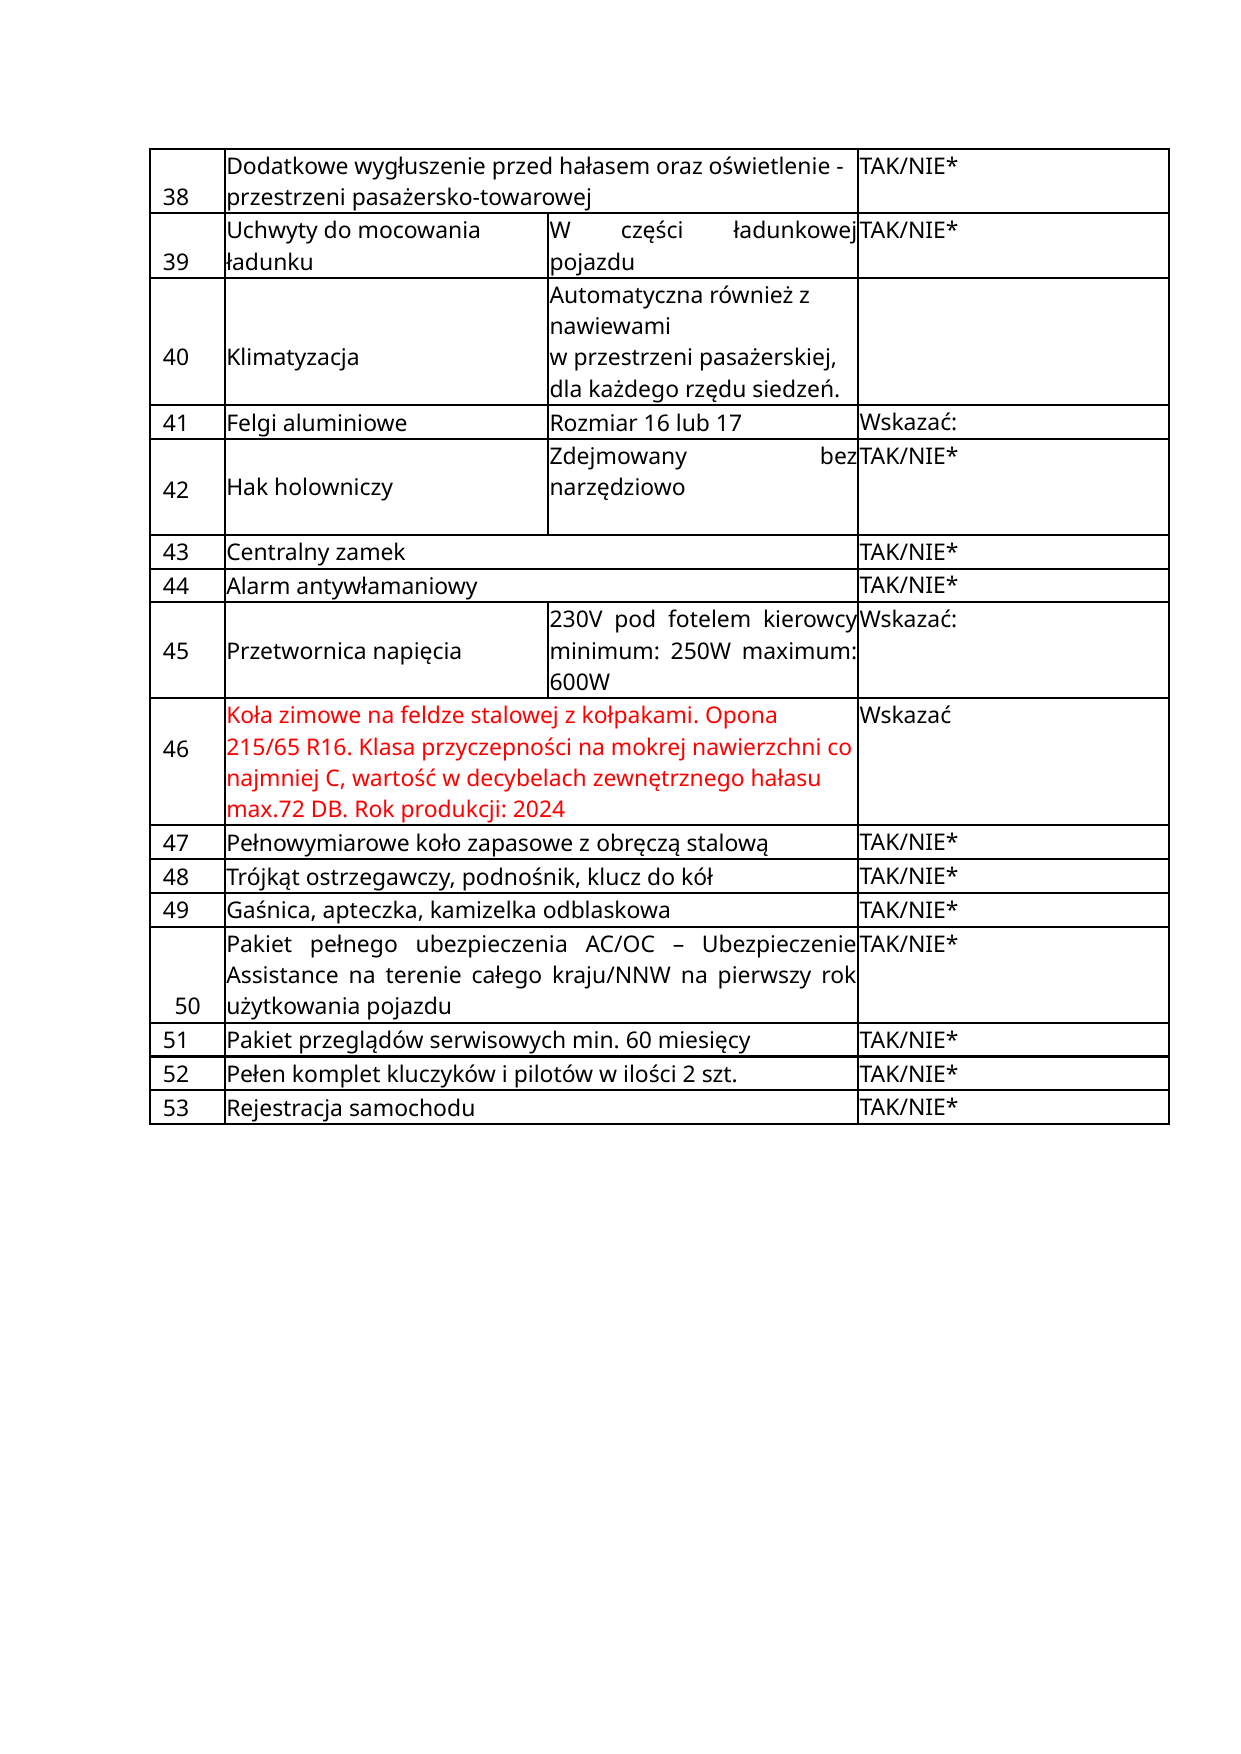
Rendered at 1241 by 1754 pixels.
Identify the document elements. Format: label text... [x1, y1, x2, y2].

table_cell TAK/NIE* [859, 1058, 1168, 1089]
table_cell TAK/NIE* [859, 570, 1168, 601]
table_cell Pakiet pełnego ubezpieczenia AC/OC – Ubezpieczenie Assistance na terenie całego kraju/NNW na pierwszy rok użytkowania pojazdu [226, 928, 857, 1022]
table_cell Zdejmowany bez narzędziowo [549, 440, 857, 533]
table_cell TAK/NIE* [859, 440, 1168, 533]
table_cell Pełen komplet kluczyków i pilotów w ilości 2 szt. [226, 1058, 857, 1089]
table_cell Centralny zamek [226, 536, 857, 567]
table_cell Rejestracja samochodu [226, 1091, 857, 1123]
table_cell 45 [151, 603, 224, 697]
table_cell Rozmiar 16 lub 17 [549, 406, 857, 438]
table_cell TAK/NIE* [859, 214, 1168, 277]
table_cell TAK/NIE* [859, 894, 1168, 926]
table_cell [859, 279, 1168, 404]
table_cell TAK/NIE* [859, 150, 1168, 212]
table_cell Wskazać: [859, 406, 1168, 438]
table_cell Wskazać [859, 699, 1168, 824]
table_cell 43 [151, 536, 224, 567]
table_cell 44 [151, 570, 224, 601]
table_cell 53 [151, 1091, 224, 1123]
table_cell Dodatkowe wygłuszenie przed hałasem oraz oświetlenie - przestrzeni pasażersko-towarowej [226, 150, 857, 212]
table_cell W części ładunkowej pojazdu [549, 214, 857, 277]
table_cell 52 [151, 1058, 224, 1089]
table_cell 51 [151, 1024, 224, 1055]
table_cell Wskazać: [859, 603, 1168, 697]
table_cell Alarm antywłamaniowy [226, 570, 857, 601]
table_cell Automatyczna również z nawiewami w przestrzeni pasażerskiej, dla każdego rzędu siedzeń. [549, 279, 857, 404]
table_cell Trójkąt ostrzegawczy, podnośnik, klucz do kół [226, 860, 857, 892]
table_cell TAK/NIE* [859, 1091, 1168, 1123]
table_cell 38 [151, 150, 224, 212]
table_cell Klimatyzacja [226, 279, 547, 404]
table_cell Koła zimowe na feldze stalowej z kołpakami. Opona 215/65 R16. Klasa przyczepności na mokrej nawierzchni co najmniej C, wartość w decybelach zewnętrznego hałasu max.72 DB. Rok produkcji: 2024 [226, 699, 857, 824]
table_cell Przetwornica napięcia [226, 603, 547, 697]
table_cell TAK/NIE* [859, 860, 1168, 892]
table_cell 230V pod fotelem kierowcy minimum: 250W maximum: 600W [549, 603, 857, 697]
table_cell 48 [151, 860, 224, 892]
table_cell 40 [151, 279, 224, 404]
table_cell Felgi aluminiowe [226, 406, 547, 438]
table_cell 47 [151, 826, 224, 858]
table_cell 39 [151, 214, 224, 277]
table_cell Hak holowniczy [226, 440, 547, 533]
table_cell TAK/NIE* [859, 826, 1168, 858]
table_cell Uchwyty do mocowania ładunku [226, 214, 547, 277]
table_cell 42 [151, 440, 224, 533]
table_cell 41 [151, 406, 224, 438]
table_cell Gaśnica, apteczka, kamizelka odblaskowa [226, 894, 857, 926]
table_cell 46 [151, 699, 224, 824]
table_cell TAK/NIE* [859, 928, 1168, 1022]
table_cell Pełnowymiarowe koło zapasowe z obręczą stalową [226, 826, 857, 858]
table_cell 50 [151, 928, 224, 1022]
table_cell Pakiet przeglądów serwisowych min. 60 miesięcy [226, 1024, 857, 1055]
table_cell TAK/NIE* [859, 1024, 1168, 1055]
table_cell 49 [151, 894, 224, 926]
table_cell TAK/NIE* [859, 536, 1168, 567]
